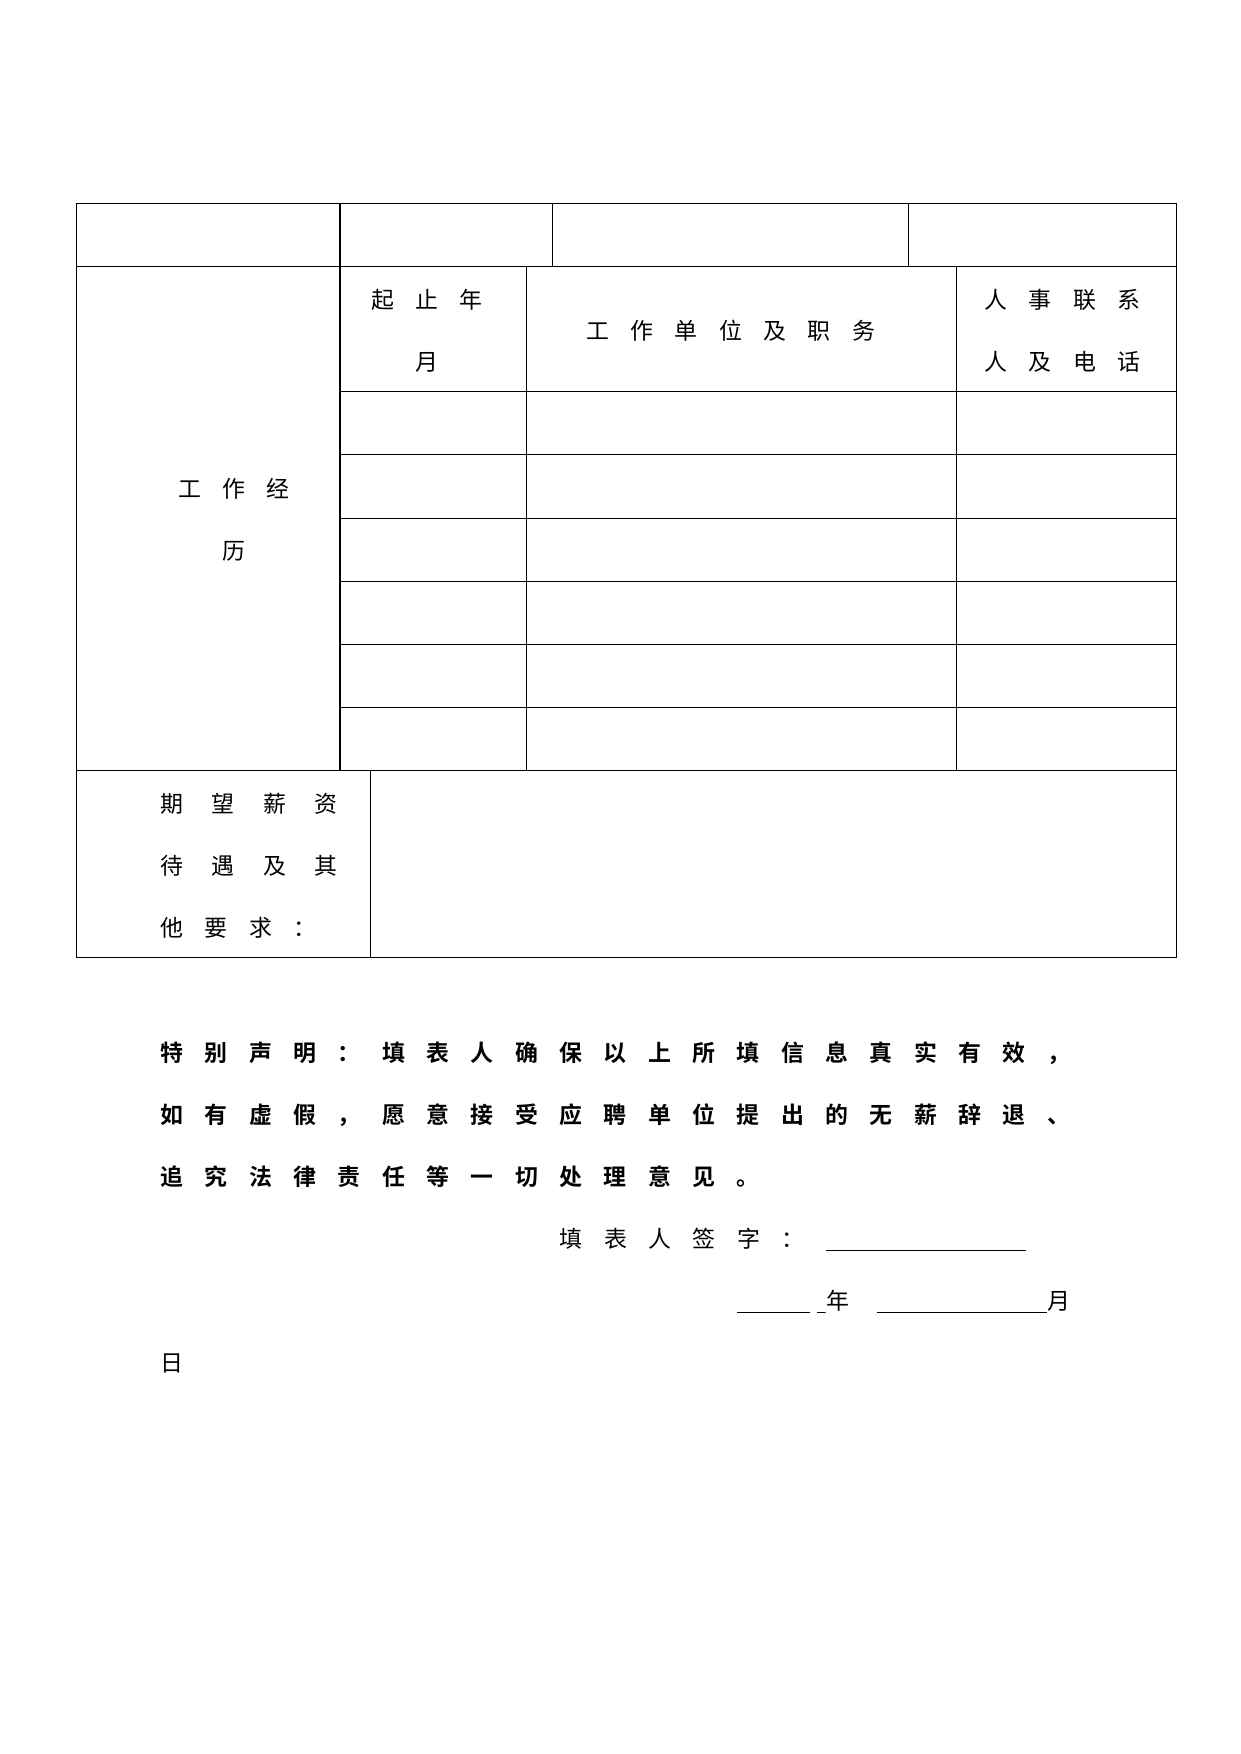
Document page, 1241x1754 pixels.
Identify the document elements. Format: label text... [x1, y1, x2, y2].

table_cell [341, 455, 526, 517]
table_cell 起止年月 [341, 267, 526, 391]
table_cell [909, 204, 1176, 266]
table_cell [341, 582, 526, 644]
table_cell [371, 771, 1176, 957]
table_cell [553, 204, 908, 266]
table_cell [527, 582, 956, 644]
table_cell [341, 204, 552, 266]
text 年 月 日 [160, 1269, 1092, 1393]
table_cell [957, 708, 1176, 770]
table_cell 期望薪资待遇及其他要求： [77, 771, 370, 957]
table_cell [957, 645, 1176, 707]
table_cell [341, 645, 526, 707]
table_cell 工作经历 [77, 267, 339, 770]
table_cell 人事联系人及电话 [957, 267, 1176, 391]
table_cell [341, 519, 526, 581]
table_cell [957, 582, 1176, 644]
table_cell [527, 708, 956, 770]
table_cell 工作单位及职务 [527, 267, 956, 391]
table_cell [957, 455, 1176, 517]
table_cell [957, 519, 1176, 581]
table_cell [341, 708, 526, 770]
table_cell [341, 392, 526, 454]
table_cell [527, 519, 956, 581]
text 填表人签字： [160, 1207, 1092, 1269]
table_cell [527, 645, 956, 707]
table_cell [527, 392, 956, 454]
table_cell [957, 392, 1176, 454]
text 特别声明：填表人确保以上所填信息真实有效，如有虚假，愿意接受应聘单位提出的无薪辞退、追究法律责任等一切处理意见。 [160, 1020, 1092, 1207]
table_cell [527, 455, 956, 517]
